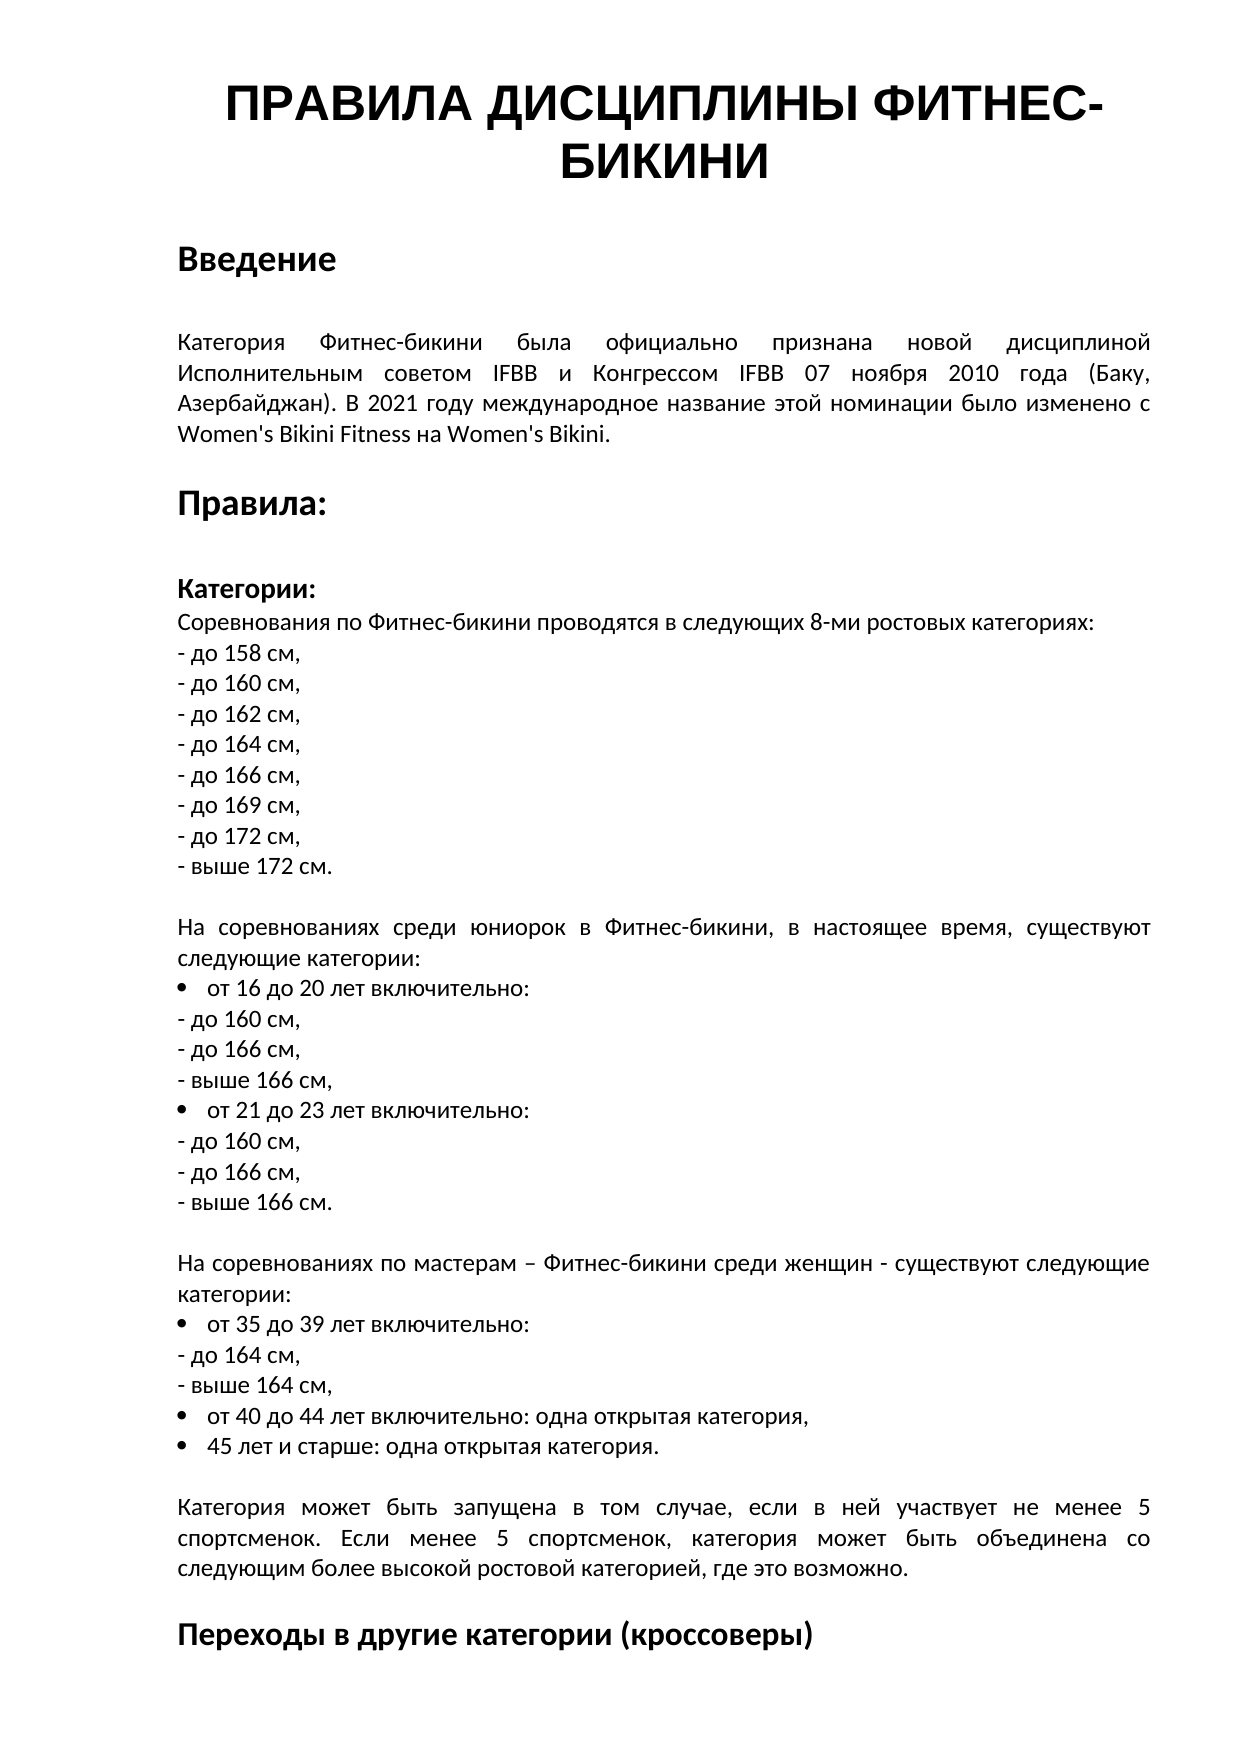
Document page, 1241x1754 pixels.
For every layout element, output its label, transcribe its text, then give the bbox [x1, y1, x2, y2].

list от 35 до 39 лет включительно: [177, 1308, 1152, 1339]
list 45 лет и старше: одна открытая категория. [177, 1430, 1152, 1461]
text ПРАВИЛА ДИСЦИПЛИНЫ ФИТНЕС-БИКИНИ [177, 74, 1152, 189]
text Введение [177, 235, 1152, 281]
text - выше 166 см, [177, 1064, 1152, 1094]
text Категории: [177, 571, 1152, 606]
text - до 169 см, [177, 789, 1152, 820]
text - до 164 см, [177, 728, 1152, 759]
text - до 164 см, [177, 1339, 1152, 1369]
text - до 166 см, [177, 1156, 1152, 1186]
text - до 160 см, [177, 1125, 1152, 1156]
text - до 162 см, [177, 698, 1152, 728]
text - до 172 см, [177, 820, 1152, 850]
text Категория Фитнес-бикини была официально признана новой дисциплиной Исполнительным советом IFBB и Конгрессом IFBB 07 ноября 2010 года (Баку, Азербайджан). В 2021 году международное название этой номинации было изменено с Women's Bikini Fitness на Women's Bikini. [177, 326, 1152, 448]
text Соревнования по Фитнес-бикини проводятся в следующих 8-ми ростовых категориях: [177, 606, 1152, 637]
list от 16 до 20 лет включительно: [177, 972, 1152, 1003]
text - выше 164 см, [177, 1369, 1152, 1400]
text Правила: [177, 479, 1152, 525]
text На соревнованиях по мастерам – Фитнес-бикини среди женщин - существуют следующие категории: [177, 1247, 1152, 1308]
list от 21 до 23 лет включительно: [177, 1094, 1152, 1125]
text - до 160 см, [177, 1003, 1152, 1033]
text - до 166 см, [177, 759, 1152, 789]
text - до 158 см, [177, 637, 1152, 667]
text - до 160 см, [177, 667, 1152, 698]
text Категория может быть запущена в том случае, если в ней участвует не менее 5 спортсменок. Если менее 5 спортсменок, категория может быть объединена со следующим более высокой ростовой категорией, где это возможно. [177, 1491, 1152, 1583]
text Переходы в другие категории (кроссоверы) [177, 1613, 1152, 1654]
text На соревнованиях среди юниорок в Фитнес-бикини, в настоящее время, существуют следующие категории: [177, 911, 1152, 972]
list от 40 до 44 лет включительно: одна открытая категория, [177, 1400, 1152, 1430]
text - до 166 см, [177, 1033, 1152, 1064]
text - выше 172 см. [177, 850, 1152, 881]
text - выше 166 см. [177, 1186, 1152, 1217]
